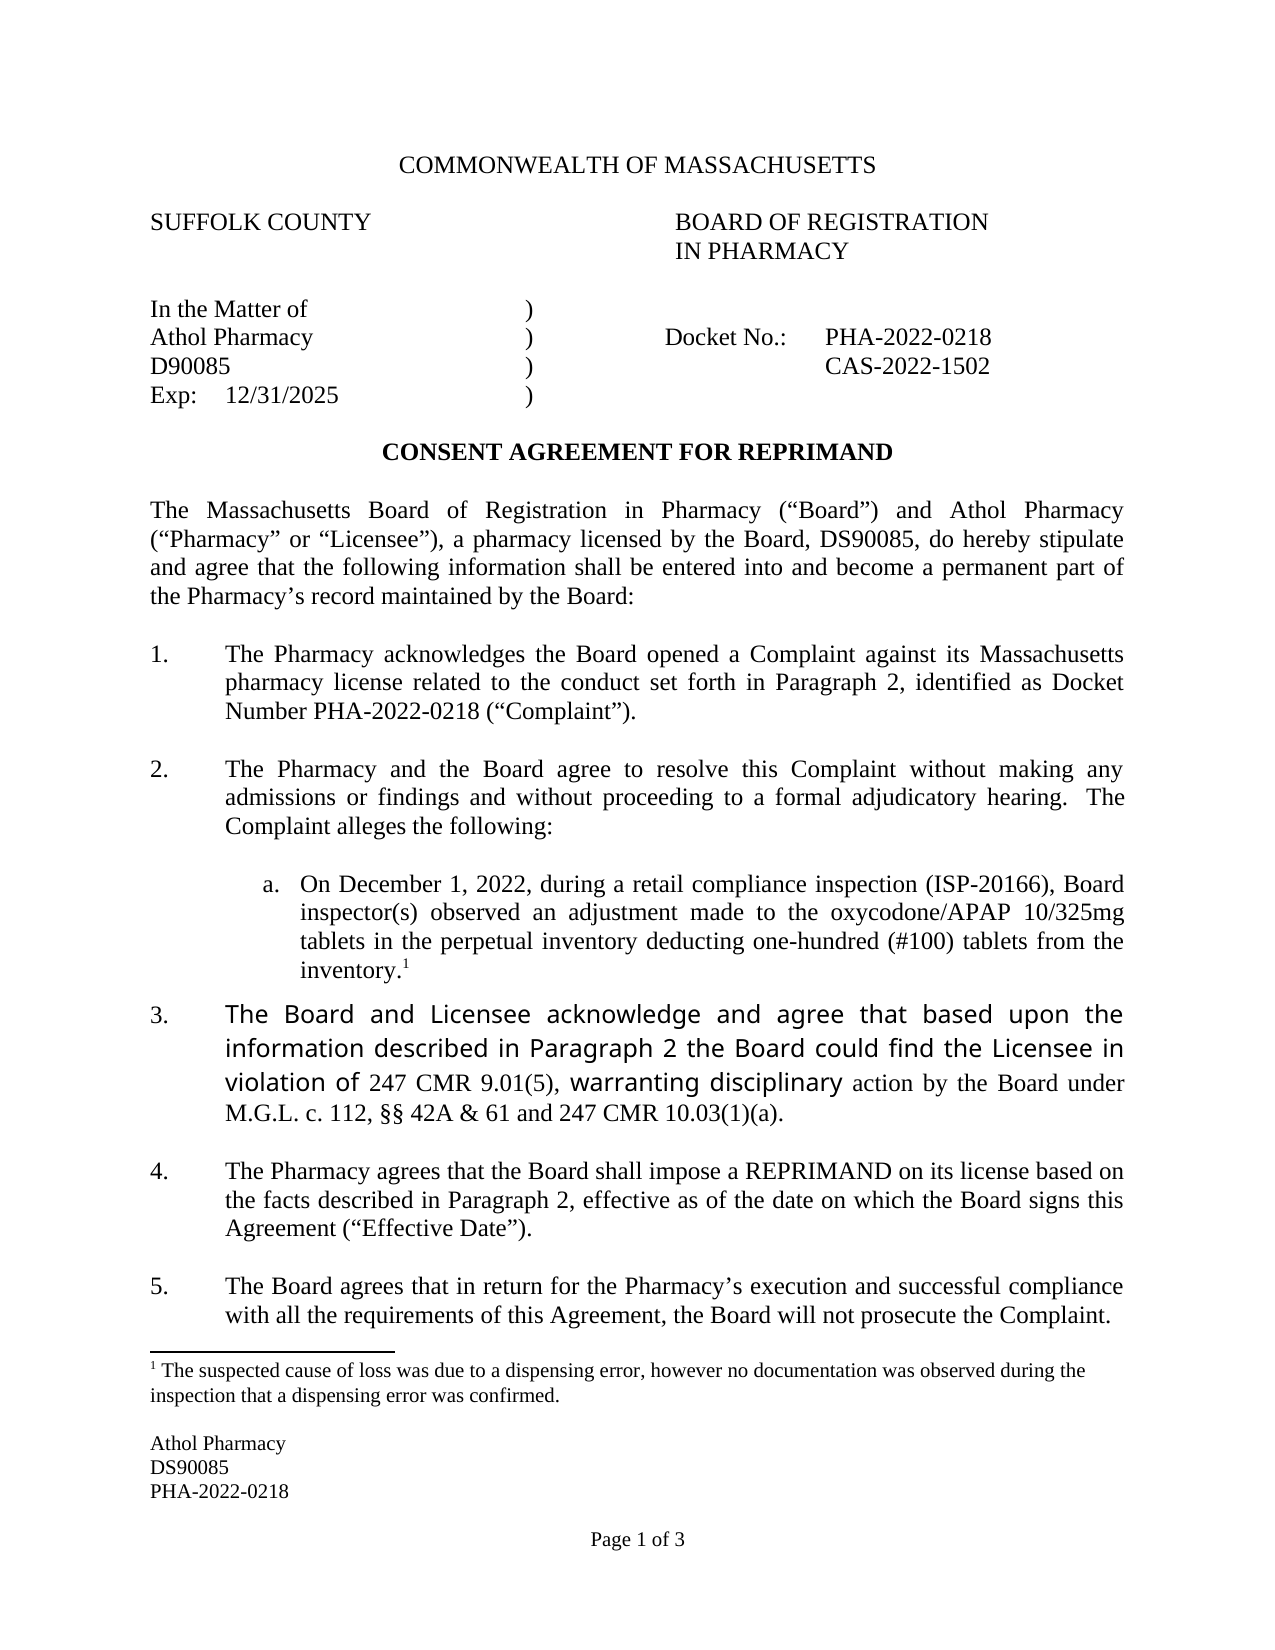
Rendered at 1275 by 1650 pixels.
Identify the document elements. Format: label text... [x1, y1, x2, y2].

list The Board agrees that in return for the Pharmacy’s execution and successful compliance with all the requirements of this Agreement, the Board will not prosecute the Complaint. [150, 1271, 1125, 1328]
text Athol Pharmacy ) Docket No.: PHA-2022-0218 [150, 322, 1125, 351]
text COMMONWEALTH OF MASSACHUSETTS [150, 150, 1125, 179]
list On December 1, 2022, during a retail compliance inspection (ISP-20166), Board inspector(s) observed an adjustment made to the oxycodone/APAP 10/325mg tablets in the perpetual inventory deducting one-hundred (#100) tablets from the inventory. [262, 869, 1125, 984]
text D90085 ) CAS-2022-1502 [150, 351, 1125, 380]
text The Massachusetts Board of Registration in Pharmacy (“Board”) and Athol Pharmacy (“Pharmacy” or “Licensee”), a pharmacy licensed by the Board, DS90085, do hereby stipulate and agree that the following information shall be entered into and become a permanent part of the Pharmacy’s record maintained by the Board: [150, 495, 1125, 610]
list The Pharmacy acknowledges the Board opened a Complaint against its Massachusetts pharmacy license related to the conduct set forth in Paragraph 2, identified as Docket Number PHA-2022-0218 (“Complaint”). [150, 639, 1125, 725]
text SUFFOLK COUNTY BOARD OF REGISTRATION [150, 207, 1125, 236]
text In the Matter of ) [150, 294, 1125, 322]
text IN PHARMACY [150, 236, 1125, 265]
text CONSENT AGREEMENT FOR REPRIMAND [150, 437, 1125, 466]
text Exp: 12/31/2025 ) [150, 380, 1125, 409]
list The Pharmacy agrees that the Board shall impose a REPRIMAND on its license based on the facts described in Paragraph 2, effective as of the date on which the Board signs this Agreement (“Effective Date”). [150, 1156, 1125, 1242]
list The Pharmacy and the Board agree to resolve this Complaint without making any admissions or findings and without proceeding to a formal adjudicatory hearing. The Complaint alleges the following: [150, 754, 1125, 840]
list The Board and Licensee acknowledge and agree that based upon the information described in Paragraph 2 the Board could find the Licensee in violation of 247 CMR 9.01(5), warranting disciplinary action by the Board under M.G.L. c. 112, §§ 42A & 61 and 247 CMR 10.03(1)(a). [150, 996, 1125, 1127]
